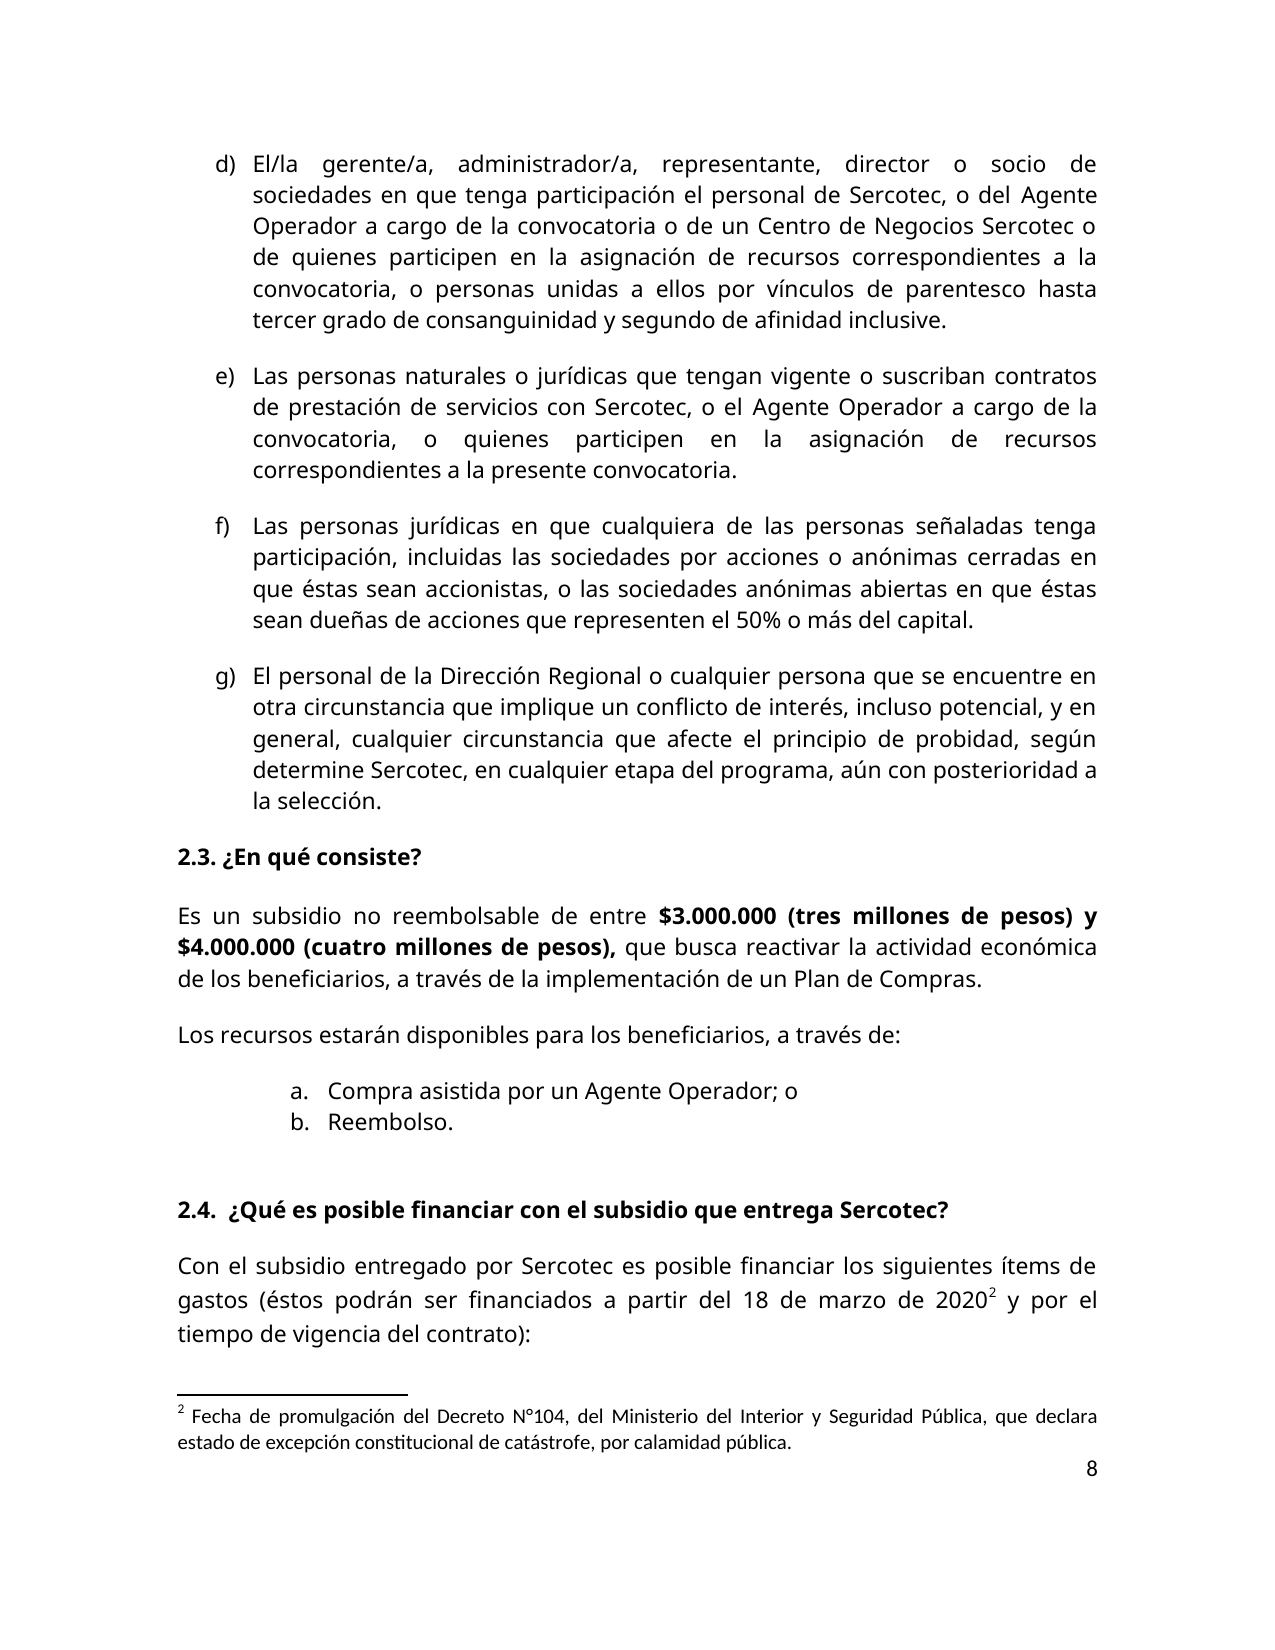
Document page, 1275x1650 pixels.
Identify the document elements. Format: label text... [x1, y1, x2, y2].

text 2.3. ¿En qué consiste? [177, 841, 1098, 873]
text Los recursos estarán disponibles para los beneficiarios, a través de: [102, 1019, 1098, 1050]
list El/la gerente/a, administrador/a, representante, director o socio de sociedades en que tenga participación el personal de Sercotec, o del Agente Operador a cargo de la convocatoria o de un Centro de Negocios Sercotec o de quienes participen en la asignación de recursos correspondientes a la convocatoria, o personas unidas a ellos por vínculos de parentesco hasta tercer grado de consanguinidad y segundo de afinidad inclusive. [215, 148, 1098, 335]
list Las personas jurídicas en que cualquiera de las personas señaladas tenga participación, incluidas las sociedades por acciones o anónimas cerradas en que éstas sean accionistas, o las sociedades anónimas abiertas en que éstas sean dueñas de acciones que representen el 50% o más del capital. [215, 510, 1098, 635]
text Con el subsidio entregado por Sercotec es posible financiar los siguientes ítems de gastos (éstos podrán ser financiados a partir del 18 de marzo de 2020 y por el tiempo de vigencia del contrato): [177, 1250, 1098, 1349]
list Compra asistida por un Agente Operador; o [290, 1075, 1098, 1106]
list El personal de la Dirección Regional o cualquier persona que se encuentre en otra circunstancia que implique un conflicto de interés, incluso potencial, y en general, cualquier circunstancia que afecte el principio de probidad, según determine Sercotec, en cualquier etapa del programa, aún con posterioridad a la selección. [215, 660, 1098, 816]
list Las personas naturales o jurídicas que tengan vigente o suscriban contratos de prestación de servicios con Sercotec, o el Agente Operador a cargo de la convocatoria, o quienes participen en la asignación de recursos correspondientes a la presente convocatoria. [215, 360, 1098, 485]
text Es un subsidio no reembolsable de entre $3.000.000 (tres millones de pesos) y $4.000.000 (cuatro millones de pesos), que busca reactivar la actividad económica de los beneficiarios, a través de la implementación de un Plan de Compras. [102, 900, 1098, 994]
text 2.4. ¿Qué es posible financiar con el subsidio que entrega Sercotec? [177, 1194, 1098, 1225]
list Reembolso. [290, 1106, 1098, 1138]
